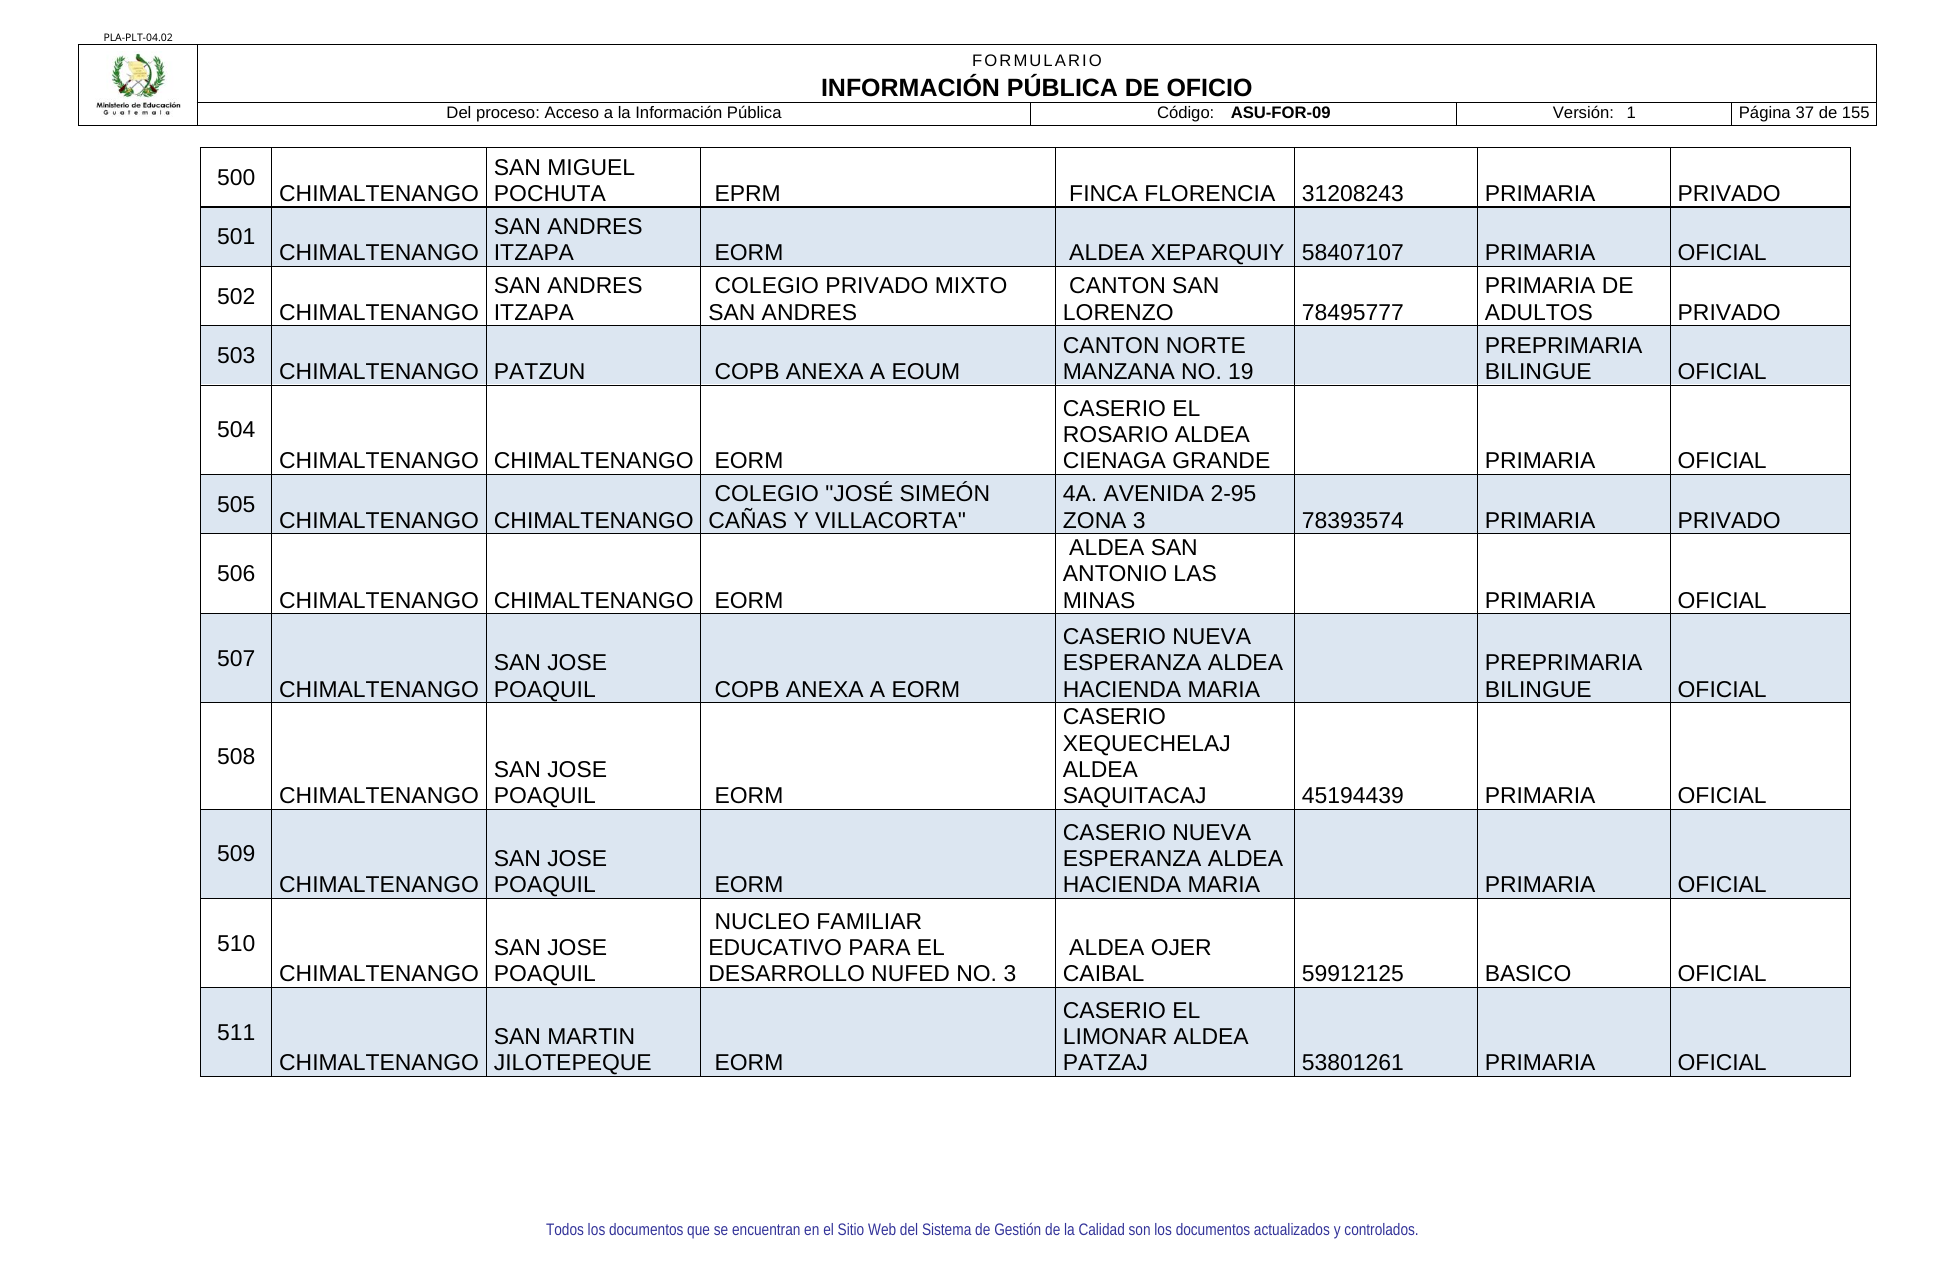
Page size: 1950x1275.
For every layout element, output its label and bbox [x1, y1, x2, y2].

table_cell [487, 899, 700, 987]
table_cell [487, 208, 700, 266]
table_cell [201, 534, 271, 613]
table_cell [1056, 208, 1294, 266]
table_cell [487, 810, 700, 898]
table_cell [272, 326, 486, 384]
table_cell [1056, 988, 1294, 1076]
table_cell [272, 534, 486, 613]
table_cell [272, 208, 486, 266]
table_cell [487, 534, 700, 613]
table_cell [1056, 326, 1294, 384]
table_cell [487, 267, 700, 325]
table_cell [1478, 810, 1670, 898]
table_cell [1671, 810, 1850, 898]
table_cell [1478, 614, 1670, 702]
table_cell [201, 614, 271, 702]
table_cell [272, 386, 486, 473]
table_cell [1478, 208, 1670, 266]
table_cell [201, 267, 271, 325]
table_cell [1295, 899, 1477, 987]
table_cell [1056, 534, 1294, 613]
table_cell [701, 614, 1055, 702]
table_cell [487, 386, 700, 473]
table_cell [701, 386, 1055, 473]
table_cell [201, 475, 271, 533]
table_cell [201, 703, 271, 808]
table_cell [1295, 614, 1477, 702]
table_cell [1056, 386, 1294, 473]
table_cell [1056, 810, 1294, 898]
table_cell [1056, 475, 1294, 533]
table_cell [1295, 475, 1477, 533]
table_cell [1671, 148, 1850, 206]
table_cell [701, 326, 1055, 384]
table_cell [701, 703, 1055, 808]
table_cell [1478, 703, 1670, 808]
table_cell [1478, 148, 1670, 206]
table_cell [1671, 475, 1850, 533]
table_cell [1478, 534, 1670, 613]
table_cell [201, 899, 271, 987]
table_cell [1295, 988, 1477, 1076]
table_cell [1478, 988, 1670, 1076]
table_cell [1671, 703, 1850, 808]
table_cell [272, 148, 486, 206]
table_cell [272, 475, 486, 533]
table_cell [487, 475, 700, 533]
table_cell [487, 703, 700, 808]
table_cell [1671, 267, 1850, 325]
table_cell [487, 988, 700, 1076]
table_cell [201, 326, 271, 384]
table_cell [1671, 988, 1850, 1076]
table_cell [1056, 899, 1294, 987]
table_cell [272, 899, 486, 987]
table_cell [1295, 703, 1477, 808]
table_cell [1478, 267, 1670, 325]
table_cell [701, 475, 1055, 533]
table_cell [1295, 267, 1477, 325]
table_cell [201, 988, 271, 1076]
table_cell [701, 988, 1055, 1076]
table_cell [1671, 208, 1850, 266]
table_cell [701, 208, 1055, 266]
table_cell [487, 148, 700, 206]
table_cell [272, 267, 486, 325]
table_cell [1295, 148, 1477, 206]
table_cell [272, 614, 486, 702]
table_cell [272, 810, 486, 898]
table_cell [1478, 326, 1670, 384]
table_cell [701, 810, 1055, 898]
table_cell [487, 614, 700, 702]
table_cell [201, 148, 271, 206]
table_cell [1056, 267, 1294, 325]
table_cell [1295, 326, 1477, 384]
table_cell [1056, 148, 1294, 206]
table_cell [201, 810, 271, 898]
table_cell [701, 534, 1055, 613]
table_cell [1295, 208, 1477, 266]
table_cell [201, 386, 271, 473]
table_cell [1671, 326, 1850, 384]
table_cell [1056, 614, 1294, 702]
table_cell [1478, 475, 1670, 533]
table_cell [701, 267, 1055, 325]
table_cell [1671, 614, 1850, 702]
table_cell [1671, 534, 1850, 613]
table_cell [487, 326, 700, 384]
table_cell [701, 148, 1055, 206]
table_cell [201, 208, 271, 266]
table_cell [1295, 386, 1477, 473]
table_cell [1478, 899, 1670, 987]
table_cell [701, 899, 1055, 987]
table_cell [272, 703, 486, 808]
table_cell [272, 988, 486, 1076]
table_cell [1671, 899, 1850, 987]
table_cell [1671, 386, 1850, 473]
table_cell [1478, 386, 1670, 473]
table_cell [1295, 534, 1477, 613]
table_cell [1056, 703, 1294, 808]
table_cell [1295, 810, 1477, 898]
picture [95, 51, 181, 117]
